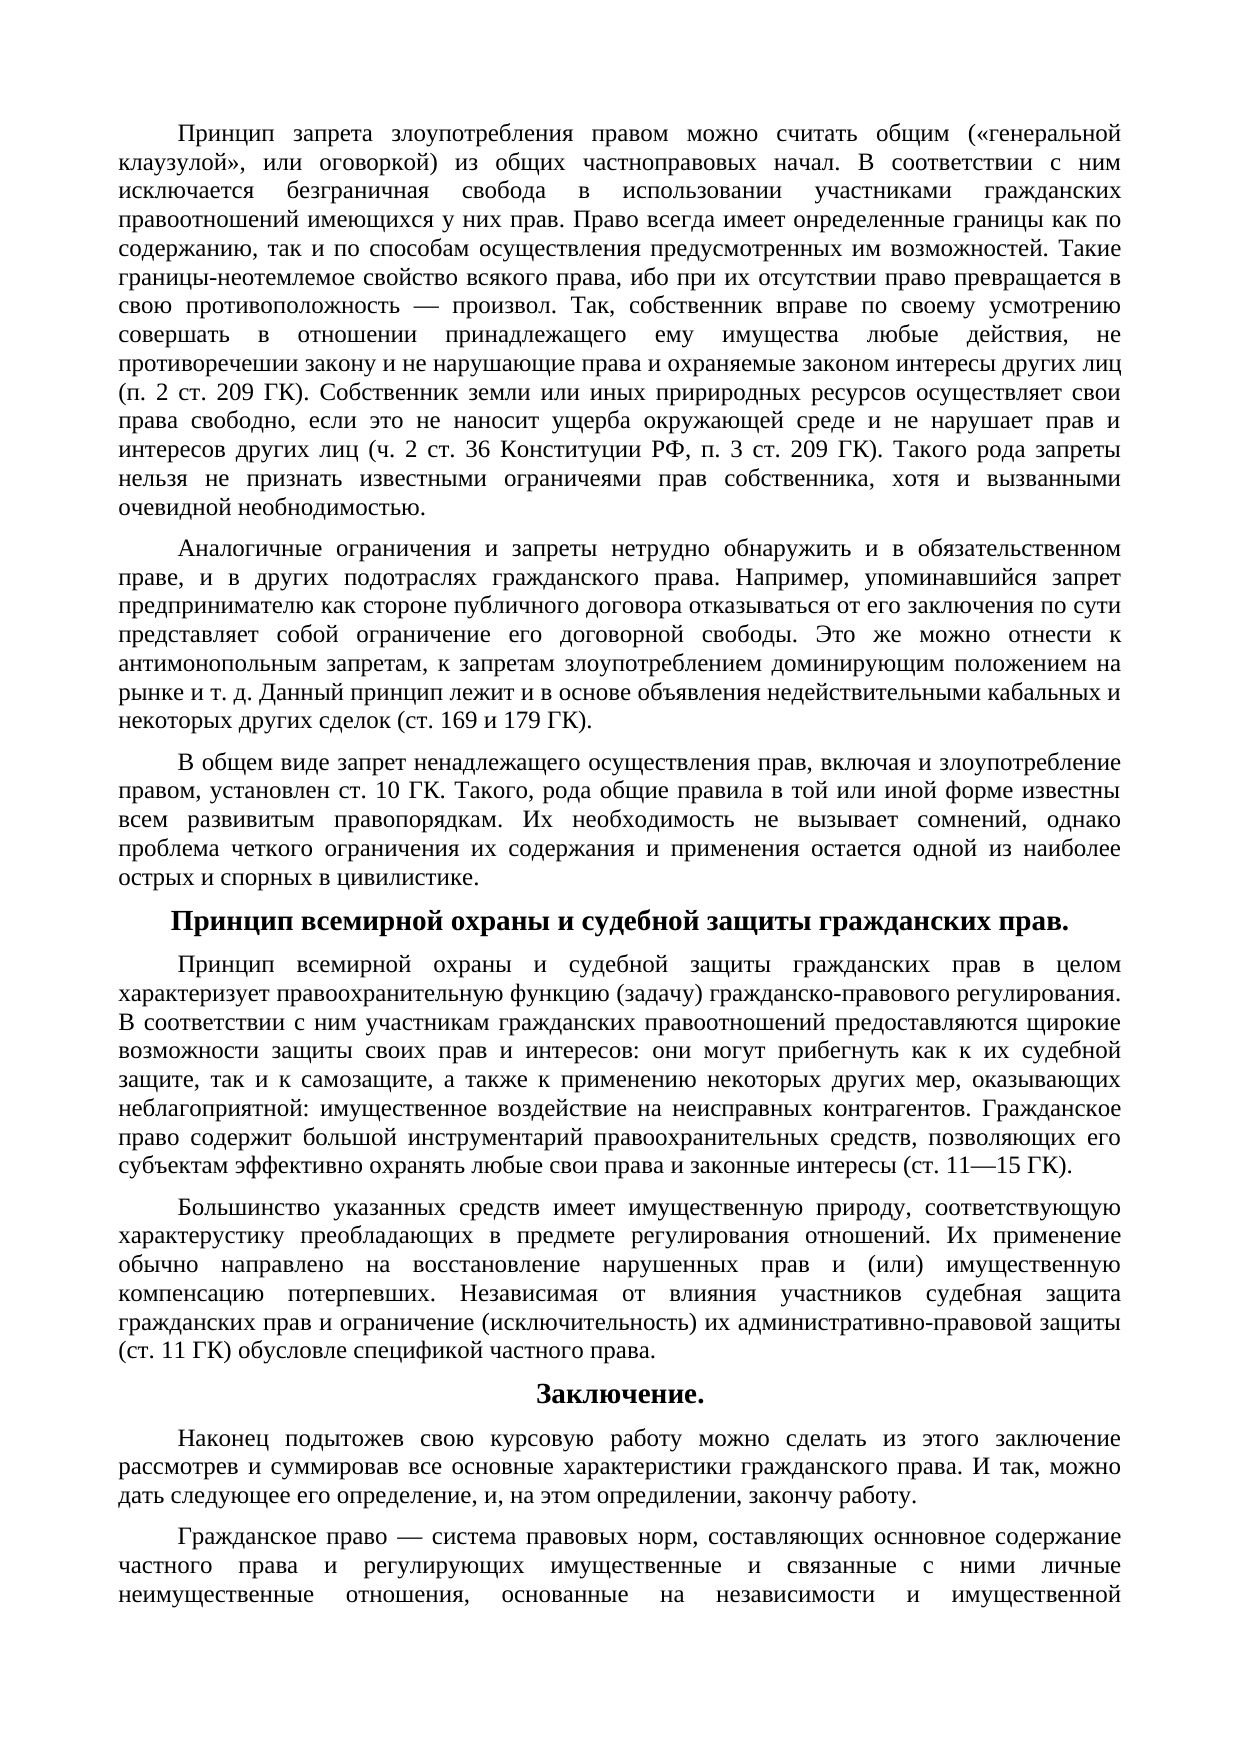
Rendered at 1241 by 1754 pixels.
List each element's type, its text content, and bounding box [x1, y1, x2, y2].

text Принцип запрета злоупотребления правом можно считать общим («генеральной клаузулой», или оговоркой) из общих частноправовых начал. В соответствии с ним исключается безграничная свобода в использовании участниками гражданских правоотношений имеющихся у них прав. Право всегда имеет онределенные границы как по содержанию, так и по способам осуществления предусмотренных им возможностей. Такие границы-неотемлемое свойство всякого права, ибо при их отсутствии право превращается в свою противоположность — произвол. Так, собственник вправе по своему усмотрению совершать в отношении принадлежащего ему имущества любые действия, не противоречешии закону и не нарушающие права и охраняемые законом интересы других лиц (п. 2 ст. 209 ГК). Собственник земли или иных пририродных ресурсов осуществляет свои права свободно, если это не наносит ущерба окружающей среде и не нарушает прав и интересов других лиц (ч. 2 ст. 36 Конституции РФ, п. 3 ст. 209 ГК). Такого рода запреты нельзя не признать известными ограничеями прав собственника, хотя и вызванными очевидной необнодимостью. [118, 118, 1122, 521]
text Принцип всемирной охраны и судебной защиты гражданских прав. [118, 903, 1122, 937]
text Большинство указанных средств имеет имущественную природу, соответствующую характерустику преобладающих в предмете регулирования отношений. Их применение обычно направлено на восстановление нарушенных прав и (или) имущественную компенсацию потерпевших. Независимая от влияния участников судебная защита гражданских прав и ограничение (исключительность) их административно-правовой защиты (ст. 11 ГК) обусловле спецификой частного права. [118, 1192, 1122, 1364]
text Принцип всемирной охраны и судебной защиты гражданских прав в целом характеризует правоохранительную функцию (задачу) гражданско-правового регулирования. В соответствии с ним участникам гражданских правоотношений предоставляются щирокие возможности защиты своих прав и интересов: они могут прибегнуть как к их судебной защите, так и к самозащите, а также к применению некоторых других мер, оказывающих неблагоприятной: имущественное воздействие на неисправных контрагентов. Гражданское право содержит большой инструментарий правоохранительных средств, позволяющих его субъектам эффективно охранять любые свои права и законные интересы (ст. 11—15 ГК). [118, 949, 1122, 1179]
text Наконец подытожев свою курсовую работу можно сделать из этого заключение рассмотрев и суммировав все основные характеристики гражданского права. И так, можно дать следующее его определение, и, на этом опредилении, закончу работу. [118, 1423, 1122, 1509]
text Заключение. [118, 1377, 1122, 1410]
text Аналогичные ограничения и запреты нетрудно обнаружить и в обязательственном праве, и в других подотраслях гражданского права. Например, упоминавшийся запрет предпринимателю как стороне публичного договора отказываться от его заключения по сути представляет собой ограничение его договорной свободы. Это же можно отнести к антимонопольным запретам, к запретам злоупотреблением доминирующим положением на рынке и т. д. Данный принцип лежит и в основе объявления недействительными кабальных и некоторых других сделок (ст. 169 и 179 ГК). [118, 533, 1122, 734]
text В общем виде запрет ненадлежащего осуществления прав, включая и злоупотребление правом, установлен ст. 10 ГК. Такого, рода общие правила в той или иной форме известны всем развивитым правопорядкам. Их необходимость не вызывает сомнений, однако проблема четкого ограничения их содержания и применения остается одной из наиболее острых и спорных в цивилистике. [118, 747, 1122, 891]
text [118, 1521, 1122, 1608]
